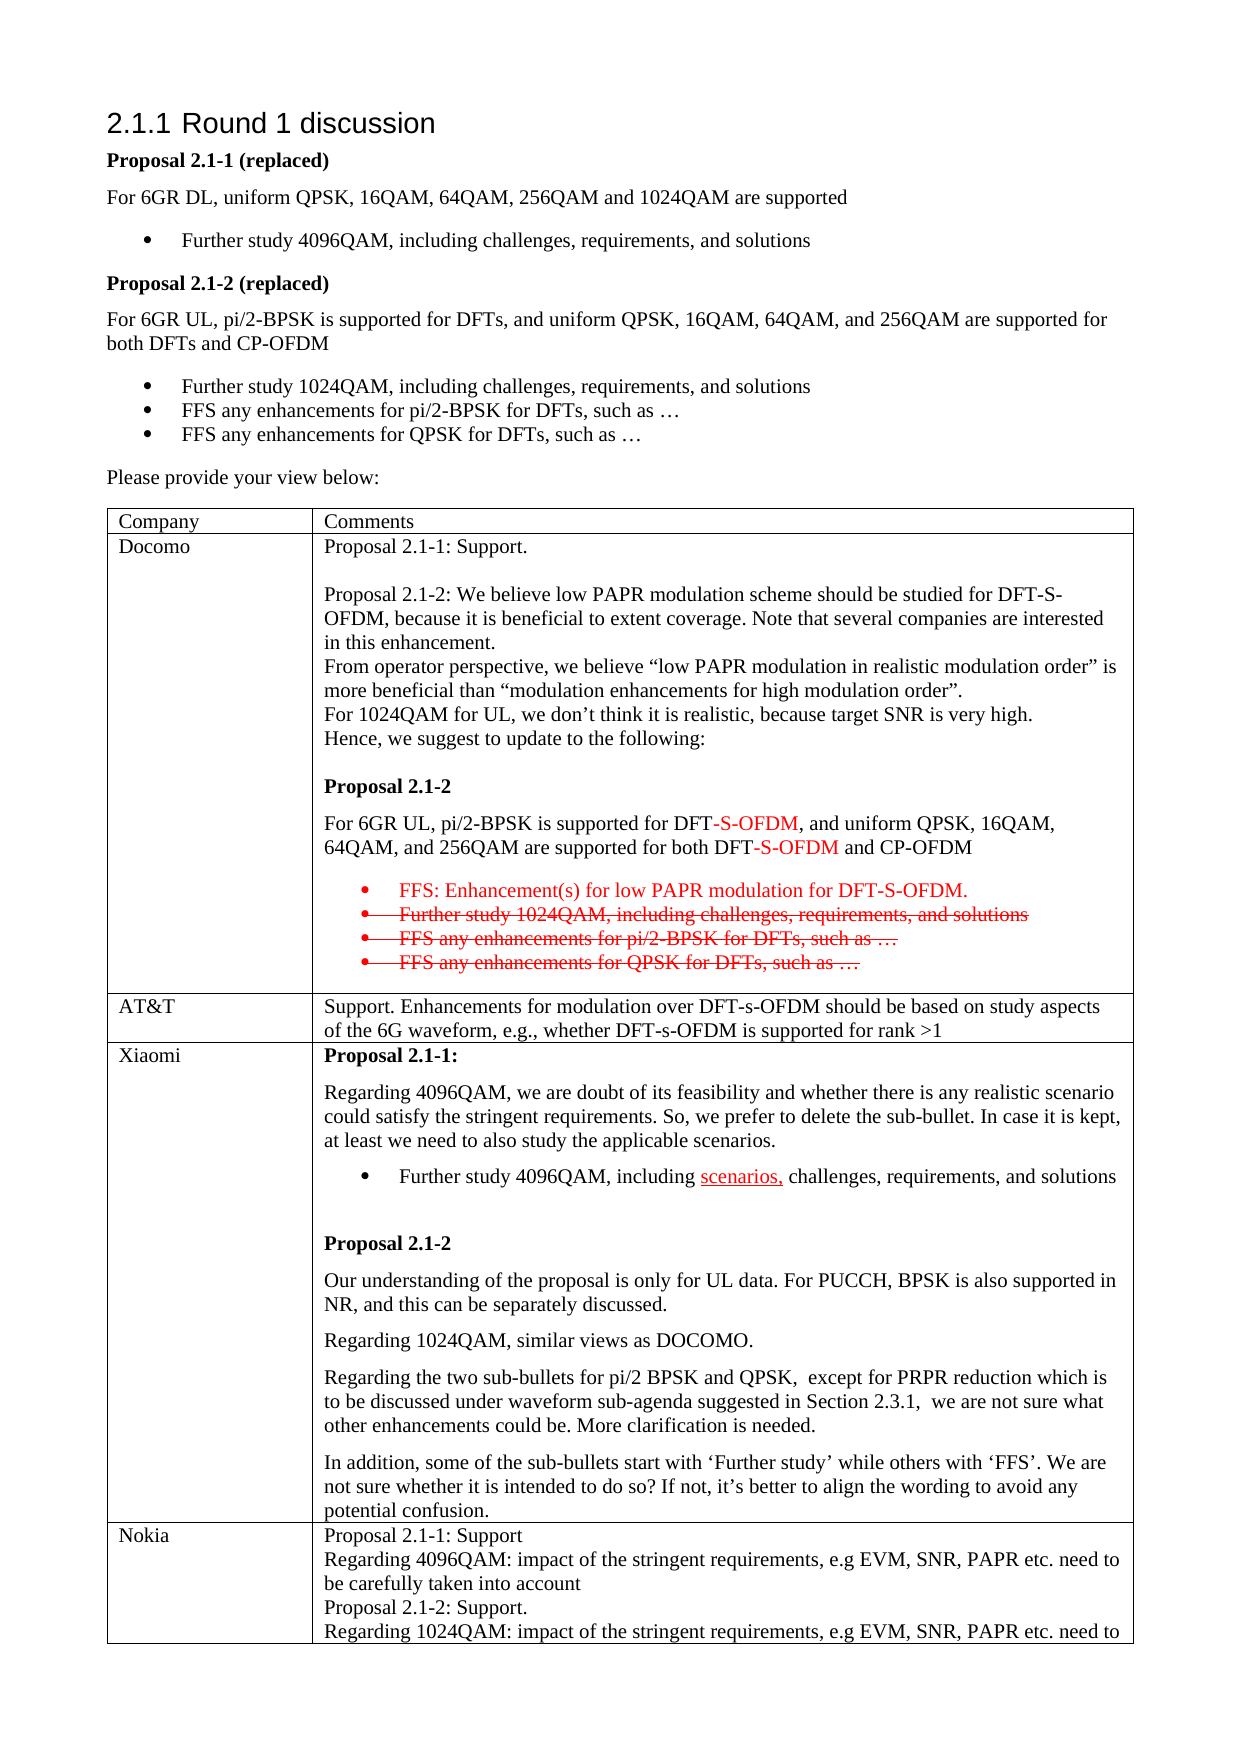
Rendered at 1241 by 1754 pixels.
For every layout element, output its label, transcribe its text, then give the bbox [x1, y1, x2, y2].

table_header Comments [313, 509, 1133, 533]
table_cell Nokia [108, 1523, 312, 1643]
table_cell AT&T [108, 994, 312, 1042]
list FFS any enhancements for QPSK for DFTs, such as … [144, 422, 1134, 446]
text Proposal 2.1-1 (replaced) [106, 148, 1134, 172]
table_cell Proposal 2.1-1: Regarding 4096QAM, we are doubt of its feasibility and whether there is any realistic scenario could satisfy the stringent requirements. So, we prefer to delete the sub-bullet. In case it is kept, at least we need to also study the applicable scenarios. Further study 4096QAM, including scenarios, challenges, requirements, and solutions Proposal 2.1-2 Our understanding of the proposal is only for UL data. For PUCCH, BPSK is also supported in NR, and this can be separately discussed. Regarding 1024QAM, similar views as DOCOMO. Regarding the two sub-bullets for pi/2 BPSK and QPSK, except for PRPR reduction which is to be discussed under waveform sub-agenda suggested in Section 2.3.1, we are not sure what other enhancements could be. More clarification is needed. In addition, some of the sub-bullets start with ‘Further study’ while others with ‘FFS’. We are not sure whether it is intended to do so? If not, it’s better to align the wording to avoid any potential confusion. [313, 1043, 1133, 1522]
text For 6GR UL, pi/2-BPSK is supported for DFTs, and uniform QPSK, 16QAM, 64QAM, and 256QAM are supported for both DFTs and CP-OFDM [106, 307, 1134, 355]
table_cell Proposal 2.1-1: Support. Proposal 2.1-2: We believe low PAPR modulation scheme should be studied for DFT-S-OFDM, because it is beneficial to extent coverage. Note that several companies are interested in this enhancement. From operator perspective, we believe “low PAPR modulation in realistic modulation order” is more beneficial than “modulation enhancements for high modulation order”. For 1024QAM for UL, we don’t think it is realistic, because target SNR is very high. Hence, we suggest to update to the following: Proposal 2.1-2 For 6GR UL, pi/2-BPSK is supported for DFT-S-OFDM, and uniform QPSK, 16QAM, 64QAM, and 256QAM are supported for both DFT-S-OFDM and CP-OFDM FFS: Enhancement(s) for low PAPR modulation for DFT-S-OFDM. Further study 1024QAM, including challenges, requirements, and solutions FFS any enhancements for pi/2-BPSK for DFTs, such as … FFS any enhancements for QPSK for DFTs, such as … [313, 534, 1133, 993]
table_cell Xiaomi [108, 1043, 312, 1522]
text For 6GR DL, uniform QPSK, 16QAM, 64QAM, 256QAM and 1024QAM are supported [106, 185, 1134, 209]
text Please provide your view below: [106, 465, 1134, 489]
list Further study 1024QAM, including challenges, requirements, and solutions [144, 374, 1134, 398]
text Proposal 2.1-2 (replaced) [106, 271, 1134, 294]
table_cell Docomo [108, 534, 312, 993]
list FFS any enhancements for pi/2-BPSK for DFTs, such as … [144, 398, 1134, 422]
subtitle Round 1 discussion [106, 106, 1134, 140]
list Further study 4096QAM, including challenges, requirements, and solutions [144, 228, 1134, 252]
table_cell Support. Enhancements for modulation over DFT-s-OFDM should be based on study aspects of the 6G waveform, e.g., whether DFT-s-OFDM is supported for rank >1 [313, 994, 1133, 1042]
table_header Company [108, 509, 312, 533]
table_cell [313, 1523, 1133, 1643]
